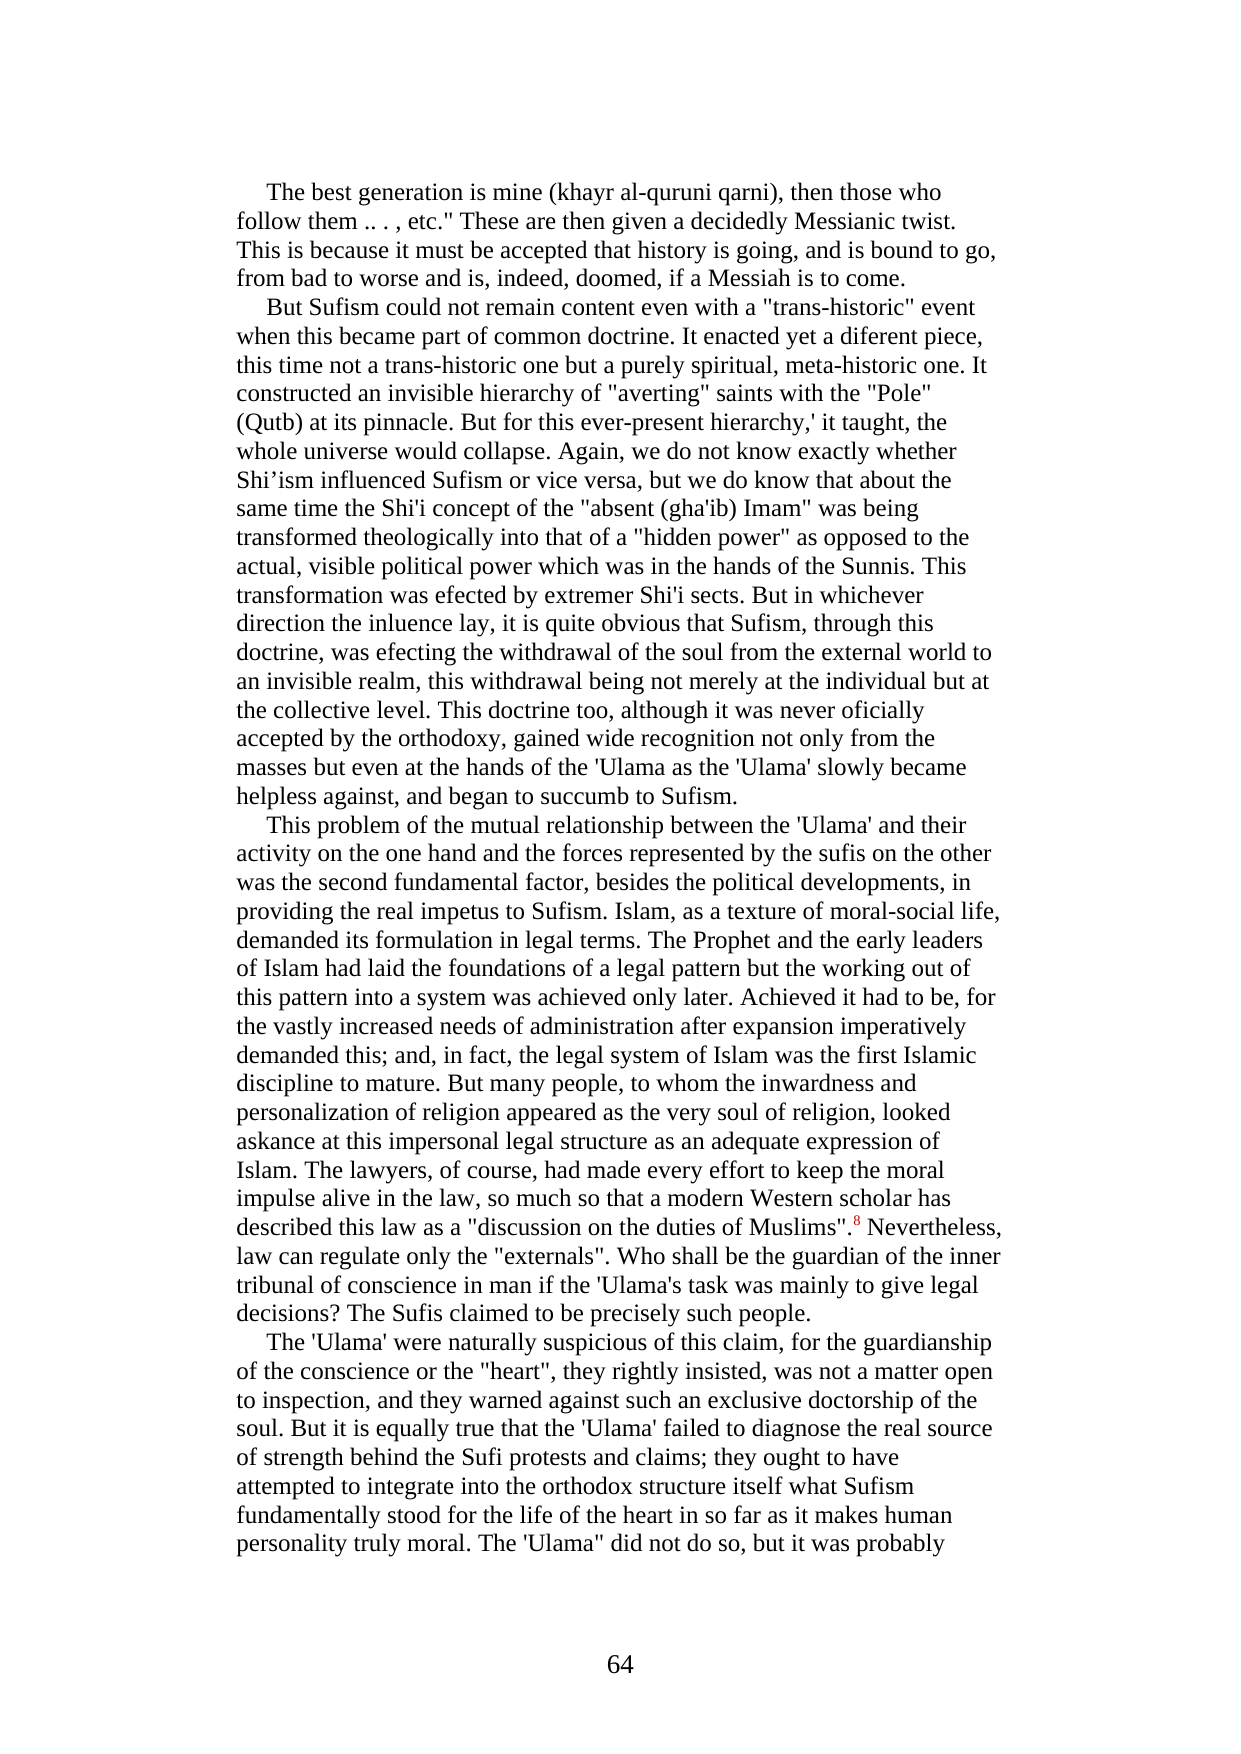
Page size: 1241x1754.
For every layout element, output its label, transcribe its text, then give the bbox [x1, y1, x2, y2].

text But Sufism could not remain content even with a "trans-historic" event when this became part of common doctrine. It enacted yet a diferent piece, this time not a trans-historic one but a purely spiritual, meta-historic one. It constructed an invisible hierarchy of "averting" saints with the "Pole" (Qutb) at its pinnacle. But for this ever-present hierarchy,' it taught, the whole universe would collapse. Again, we do not know exactly whether Shi’ism influenced Sufism or vice versa, but we do know that about the same time the Shi'i concept of the "absent (gha'ib) Imam" was being transformed theologically into that of a "hidden power" as opposed to the actual, visible political power which was in the hands of the Sunnis. This transformation was efected by extremer Shi'i sects. But in whichever direction the inluence lay, it is quite obvious that Sufism, through this doctrine, was efecting the withdrawal of the soul from the external world to an invisible realm, this withdrawal being not merely at the individual but at the collective level. This doctrine too, although it was never oficially accepted by the orthodoxy, gained wide recognition not only from the masses but even at the hands of the 'Ulama as the 'Ulama' slowly became helpless against, and began to succumb to Sufism. [236, 292, 1004, 810]
text This problem of the mutual relationship between the 'Ulama' and their activity on the one hand and the forces represented by the sufis on the other was the second fundamental factor, besides the political developments, in providing the real impetus to Sufism. Islam, as a texture of moral-social life, demanded its formulation in legal terms. The Prophet and the early leaders of Islam had laid the foundations of a legal pattern but the working out of this pattern into a system was achieved only later. Achieved it had to be, for the vastly increased needs of administration after expansion imperatively demanded this; and, in fact, the legal system of Islam was the first Islamic discipline to mature. But many people, to whom the inwardness and personalization of religion appeared as the very soul of religion, looked askance at this impersonal legal structure as an adequate expression of Islam. The lawyers, of course, had made every effort to keep the moral impulse alive in the law, so much so that a modern Western scholar has described this law as a "discussion on the duties of Muslims".8 Nevertheless, law can regulate only the "externals". Who shall be the guardian of the inner tribunal of conscience in man if the 'Ulama's task was mainly to give legal decisions? The Sufis claimed to be precisely such people. [236, 810, 1004, 1327]
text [236, 1327, 1004, 1557]
text The best generation is mine (khayr al-quruni qarni), then those who follow them .. . , etc." These are then given a decidedly Messianic twist. This is because it must be accepted that history is going, and is bound to go, from bad to worse and is, indeed, doomed, if a Messiah is to come. [236, 177, 1004, 292]
